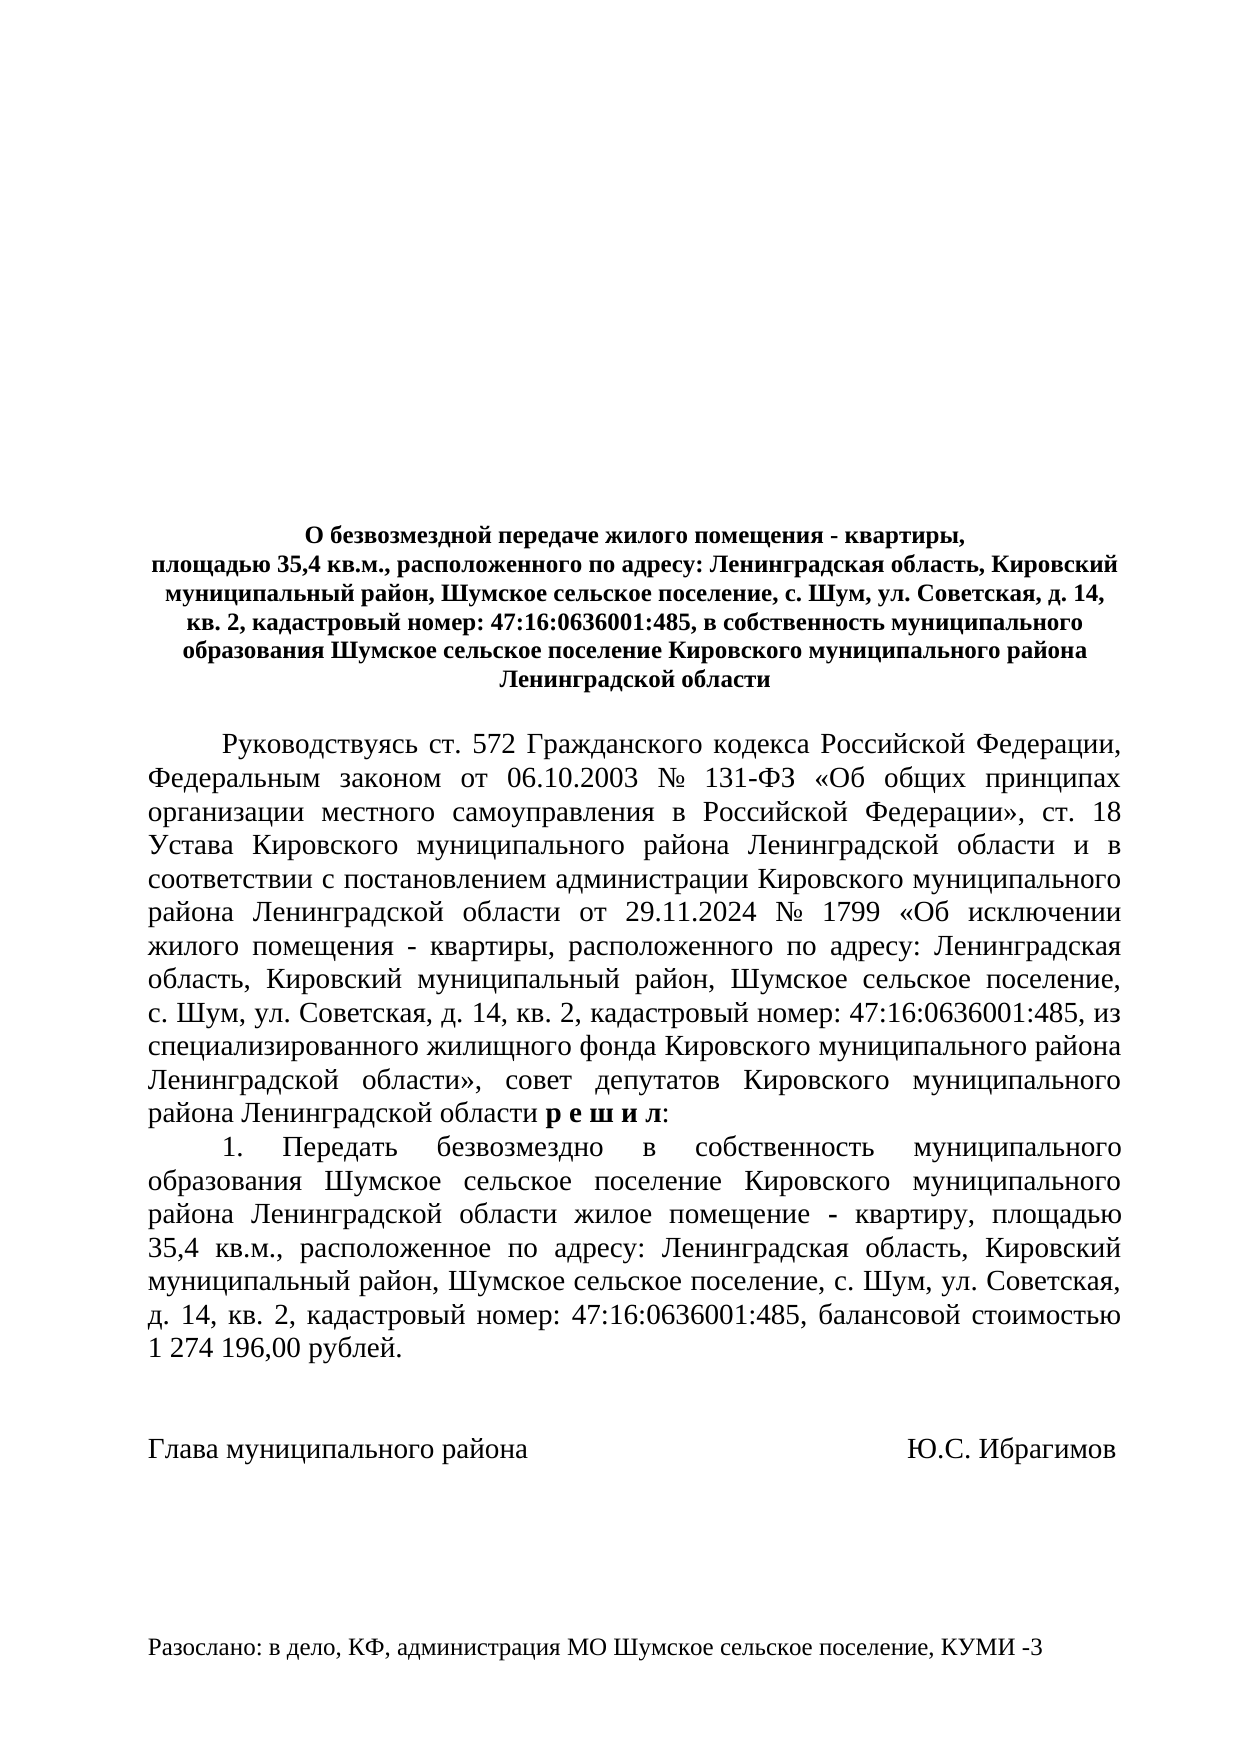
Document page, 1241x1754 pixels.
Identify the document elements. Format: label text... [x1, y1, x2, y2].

text Руководствуясь ст. 572 Гражданского кодекса Российской Федерации, Федеральным законом от 06.10.2003 № 131-ФЗ «Об общих принципах организации местного самоуправления в Российской Федерации», ст. 18 Устава Кировского муниципального района Ленинградской области и в соответствии с постановлением администрации Кировского муниципального района Ленинградской области от 29.11.2024 № 1799 «Об исключении жилого помещения - квартиры, расположенного по адресу: Ленинградская область, Кировский муниципальный район, Шумское сельское поселение, с. Шум, ул. Советская, д. 14, кв. 2, кадастровый номер: 47:16:0636001:485, из специализированного жилищного фонда Кировского муниципального района Ленинградской области», совет депутатов Кировского муниципального района Ленинградской области р е ш и л: [148, 727, 1122, 1129]
text Разослано: в дело, КФ, администрация МО Шумское сельское поселение, КУМИ -3 [148, 1632, 1122, 1661]
text Глава муниципального района Ю.С. Ибрагимов [148, 1431, 1122, 1464]
text площадью 35,4 кв.м., расположенного по адресу: Ленинградская область, Кировский муниципальный район, Шумское сельское поселение, с. Шум, ул. Советская, д. 14, кв. 2, кадастровый номер: 47:16:0636001:485, в собственность муниципального образования Шумское сельское поселение Кировского муниципального района Ленинградской области [148, 549, 1122, 693]
text 1. Передать безвозмездно в собственность муниципального образования Шумское сельское поселение Кировского муниципального района Ленинградской области жилое помещение - квартиру, площадью 35,4 кв.м., расположенное по адресу: Ленинградская область, Кировский муниципальный район, Шумское сельское поселение, с. Шум, ул. Советская, д. 14, кв. 2, кадастровый номер: 47:16:0636001:485, балансовой стоимостью 1 274 196,00 рублей. [148, 1129, 1122, 1364]
text О безвозмездной передаче жилого помещения - квартиры, [148, 521, 1122, 549]
